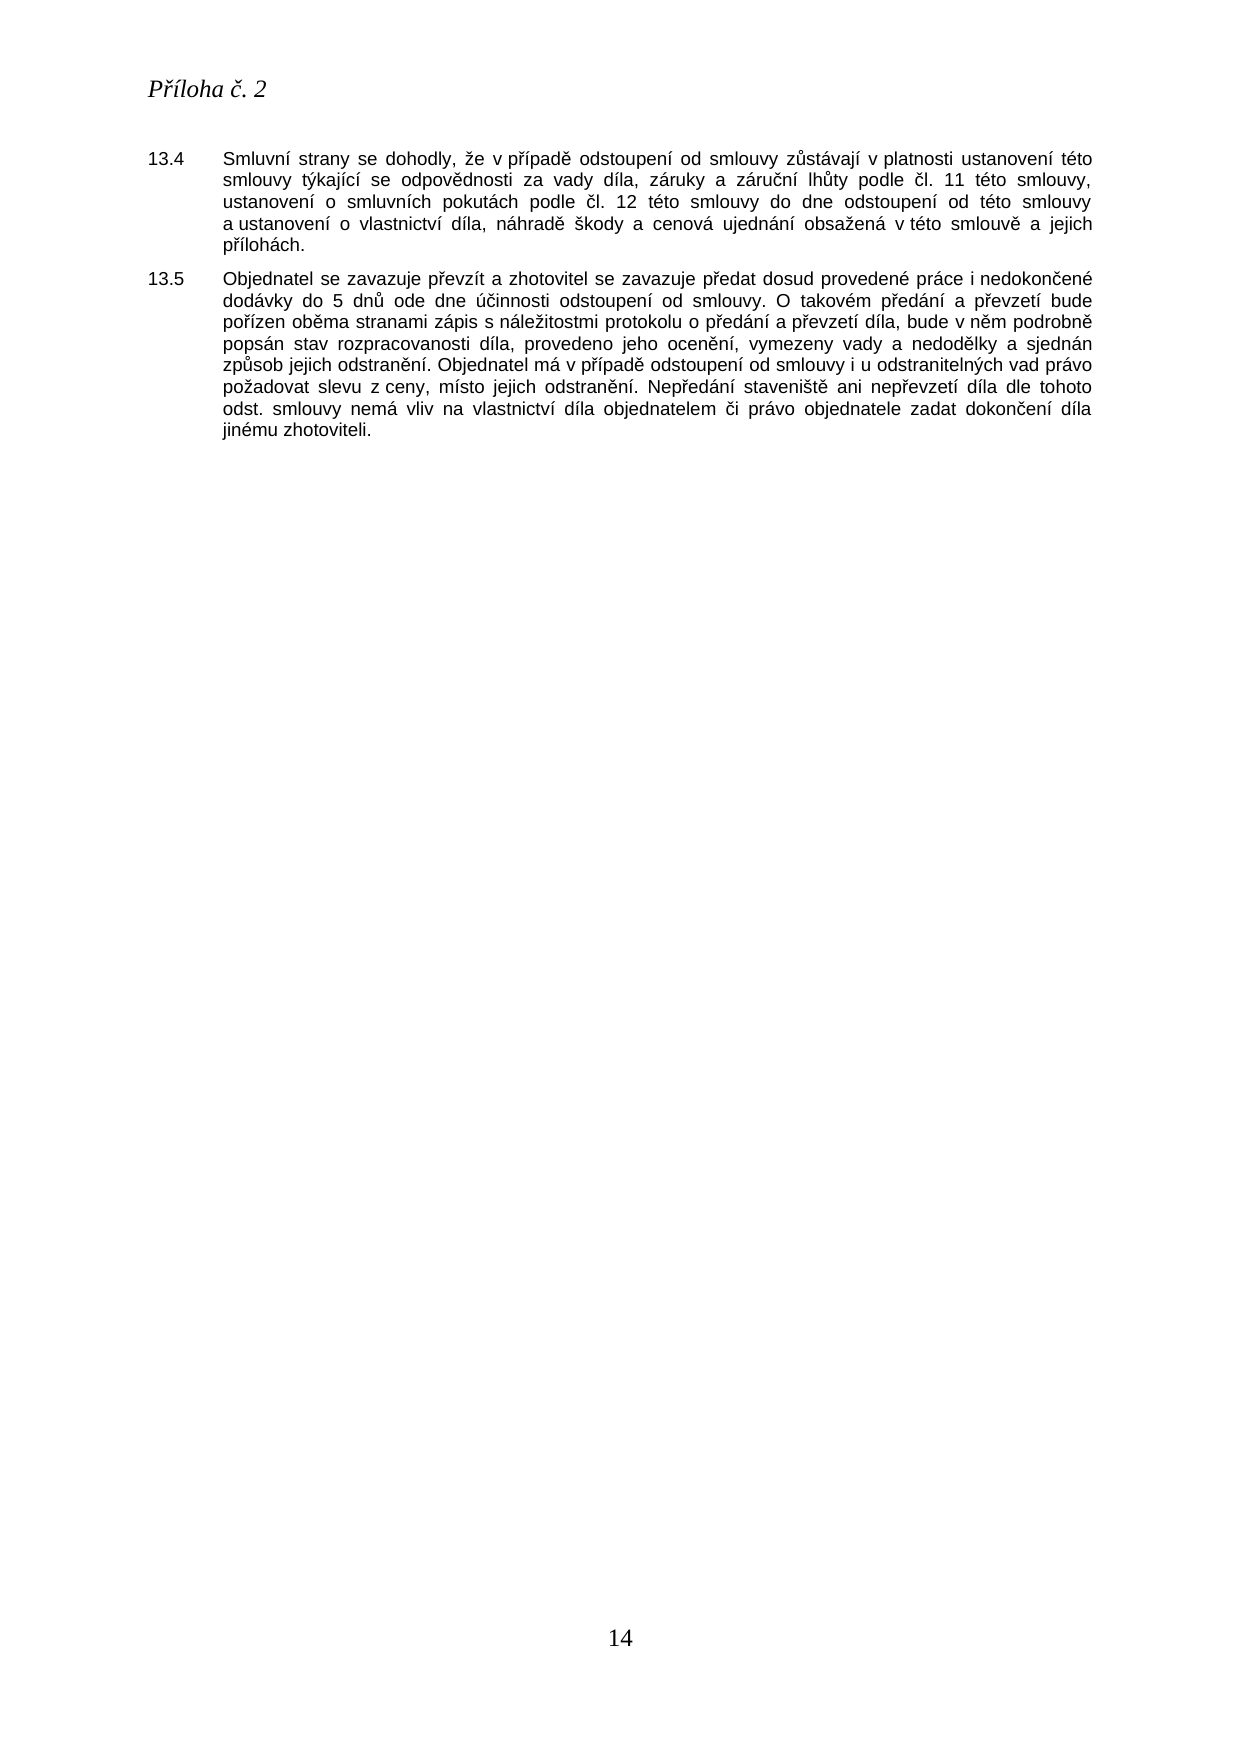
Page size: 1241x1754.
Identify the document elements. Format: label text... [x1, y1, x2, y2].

list 13.4 Smluvní strany se dohodly, že v případě odstoupení od smlouvy zůstávají v platnosti ustanovení této smlouvy týkající se odpovědnosti za vady díla, záruky a záruční lhůty podle čl. 11 této smlouvy, ustanovení o smluvních pokutách podle čl. 12 této smlouvy do dne odstoupení od této smlouvy a ustanovení o vlastnictví díla, náhradě škody a cenová ujednání obsažená v této smlouvě a jejich přílohách. [148, 148, 1093, 255]
list 13.5 Objednatel se zavazuje převzít a zhotovitel se zavazuje předat dosud provedené práce i nedokončené dodávky do 5 dnů ode dne účinnosti odstoupení od smlouvy. O takovém předání a převzetí bude pořízen oběma stranami zápis s náležitostmi protokolu o předání a převzetí díla, bude v něm podrobně popsán stav rozpracovanosti díla, provedeno jeho ocenění, vymezeny vady a nedodělky a sjednán způsob jejich odstranění. Objednatel má v případě odstoupení od smlouvy i u odstranitelných vad právo požadovat slevu z ceny, místo jejich odstranění. Nepředání staveniště ani nepřevzetí díla dle tohoto odst. smlouvy nemá vliv na vlastnictví díla objednatelem či právo objednatele zadat dokončení díla jinému zhotoviteli. [148, 268, 1093, 440]
